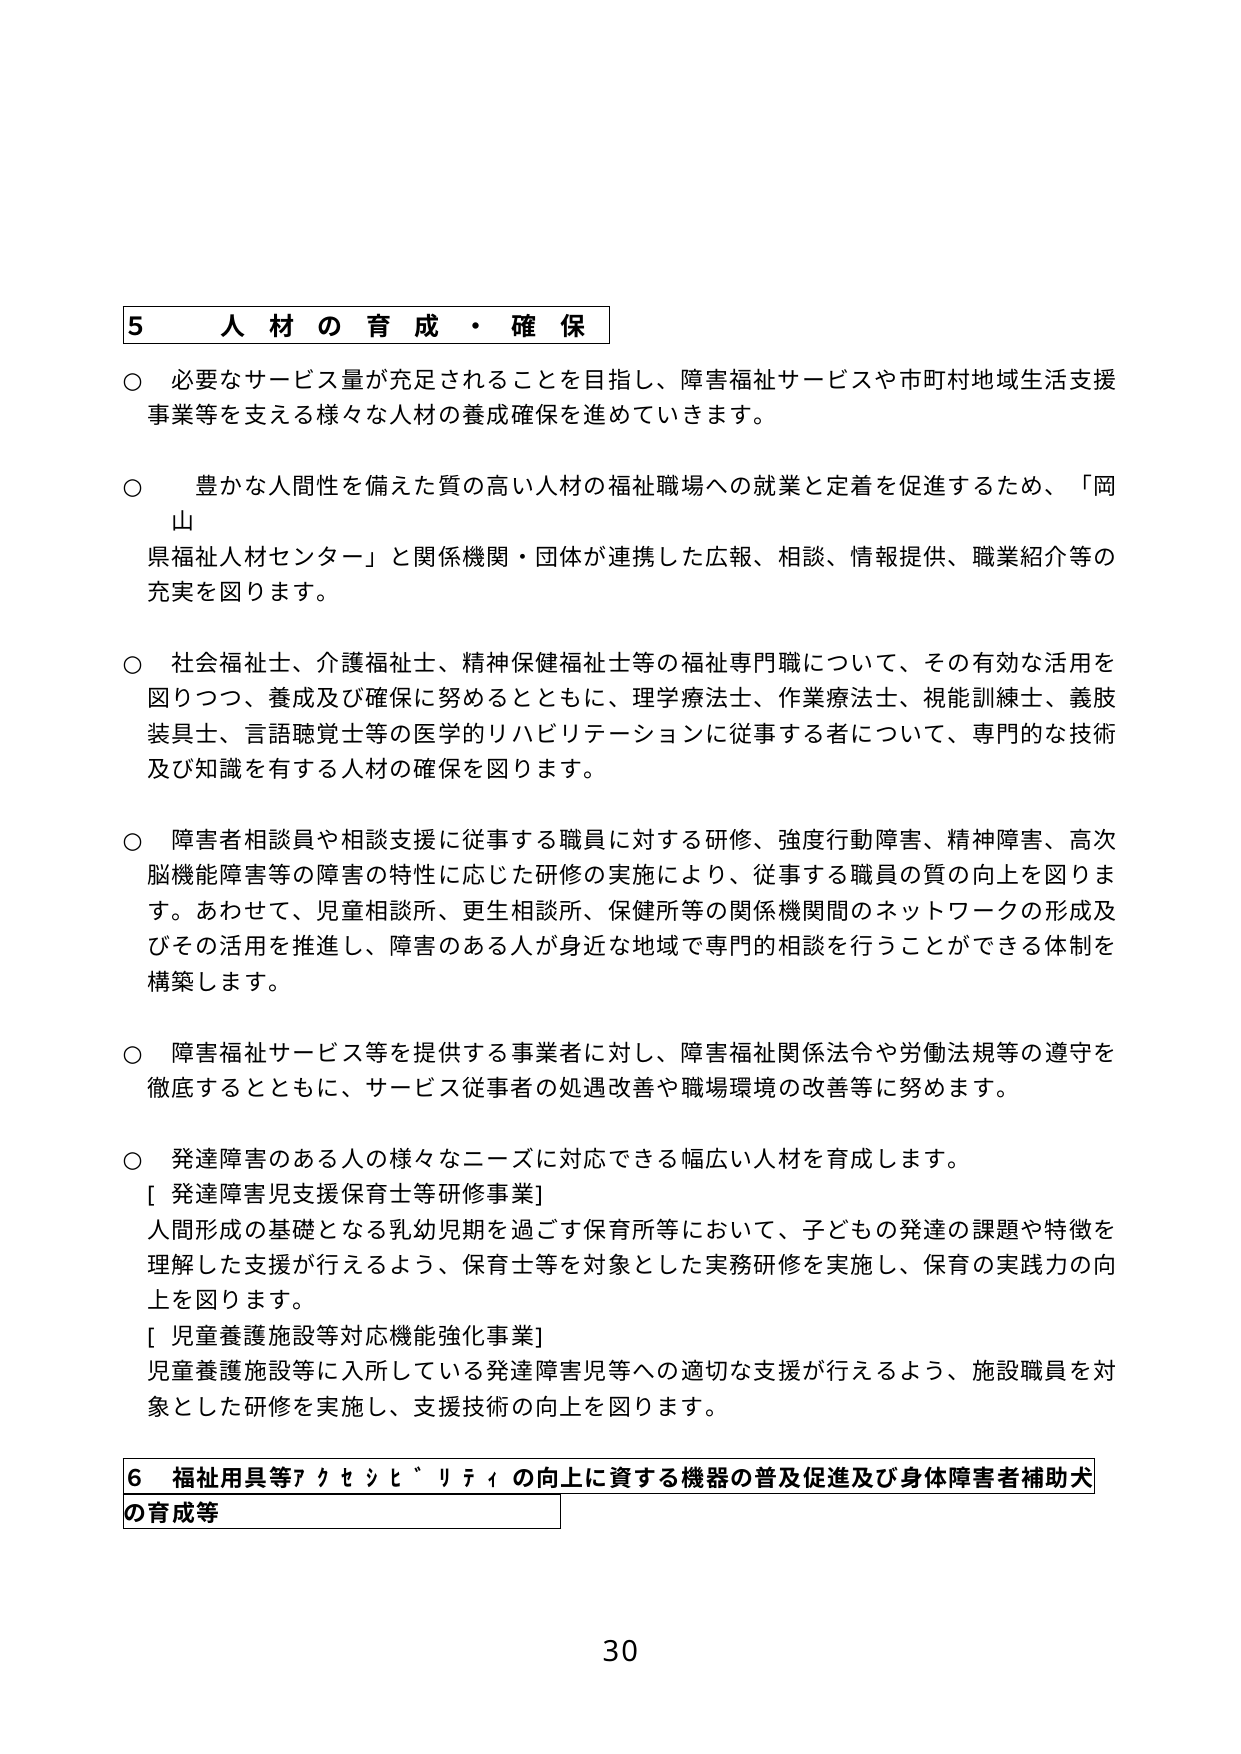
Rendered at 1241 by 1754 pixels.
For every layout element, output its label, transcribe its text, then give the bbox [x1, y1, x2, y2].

text ○ 障害者相談員や相談支援に従事する職員に対する研修、強度行動障害、精神障害、高次脳機能障害等の障害の特性に応じた研修の実施により、従事する職員の質の向上を図ります。あわせて、児童相談所、更生相談所、保健所等の関係機関間のネットワークの形成及びその活用を推進し、障害のある人が身近な地域で専門的相談を行うことができる体制を構築します。 [122, 821, 1118, 998]
text ６ 福祉用具等ｱｸｾｼﾋﾞﾘﾃｨの向上に資する機器の普及促進及び身体障害者補助犬の育成等 [561, 1458, 1118, 1529]
text ６ 福祉用具等ｱｸｾｼﾋﾞﾘﾃｨの向上に資する機器の普及促進及び身体障害者補助犬の育成等 [124, 1495, 560, 1528]
text ５ 人材の育成・確保 [122, 289, 1118, 360]
text 人間形成の基礎となる乳幼児期を過ごす保育所等において、子どもの発達の課題や特徴を理解した支援が行えるよう、保育士等を対象とした実務研修を実施し、保育の実践力の向上を図ります。 [147, 1210, 1118, 1317]
text ○ 社会福祉士、介護福祉士、精神保健福祉士等の福祉専門職について、その有効な活用を図りつつ、養成及び確保に努めるとともに、理学療法士、作業療法士、視能訓練士、義肢装具士、言語聴覚士等の医学的リハビリテーションに従事する者について、専門的な技術及び知識を有する人材の確保を図ります。 [122, 644, 1118, 785]
text 県福祉人材センター」と関係機関・団体が連携した広報、相談、情報提供、職業紹介等の充実を図ります。 [147, 537, 1118, 608]
text [発達障害児支援保育士等研修事業] [122, 1175, 1118, 1210]
text [児童養護施設等対応機能強化事業] [122, 1317, 1118, 1352]
text ○ 必要なサービス量が充足されることを目指し、障害福祉サービスや市町村地域生活支援事業等を支える様々な人材の養成確保を進めていきます。 [122, 360, 1118, 431]
list 豊かな人間性を備えた質の高い人材の福祉職場への就業と定着を促進するため、「岡山 [122, 467, 1118, 537]
text ○ 障害福祉サービス等を提供する事業者に対し、障害福祉関係法令や労働法規等の遵守を徹底するとともに、サービス従事者の処遇改善や職場環境の改善等に努めます。 [122, 1033, 1118, 1104]
text ６ 福祉用具等ｱｸｾｼﾋﾞﾘﾃｨの向上に資する機器の普及促進及び身体障害者補助犬の育成等 [124, 1459, 1094, 1493]
text 児童養護施設等に入所している発達障害児等への適切な支援が行えるよう、施設職員を対象とした研修を実施し、支援技術の向上を図ります。 [147, 1352, 1118, 1423]
text ○ 発達障害のある人の様々なニーズに対応できる幅広い人材を育成します。 [122, 1139, 1118, 1175]
